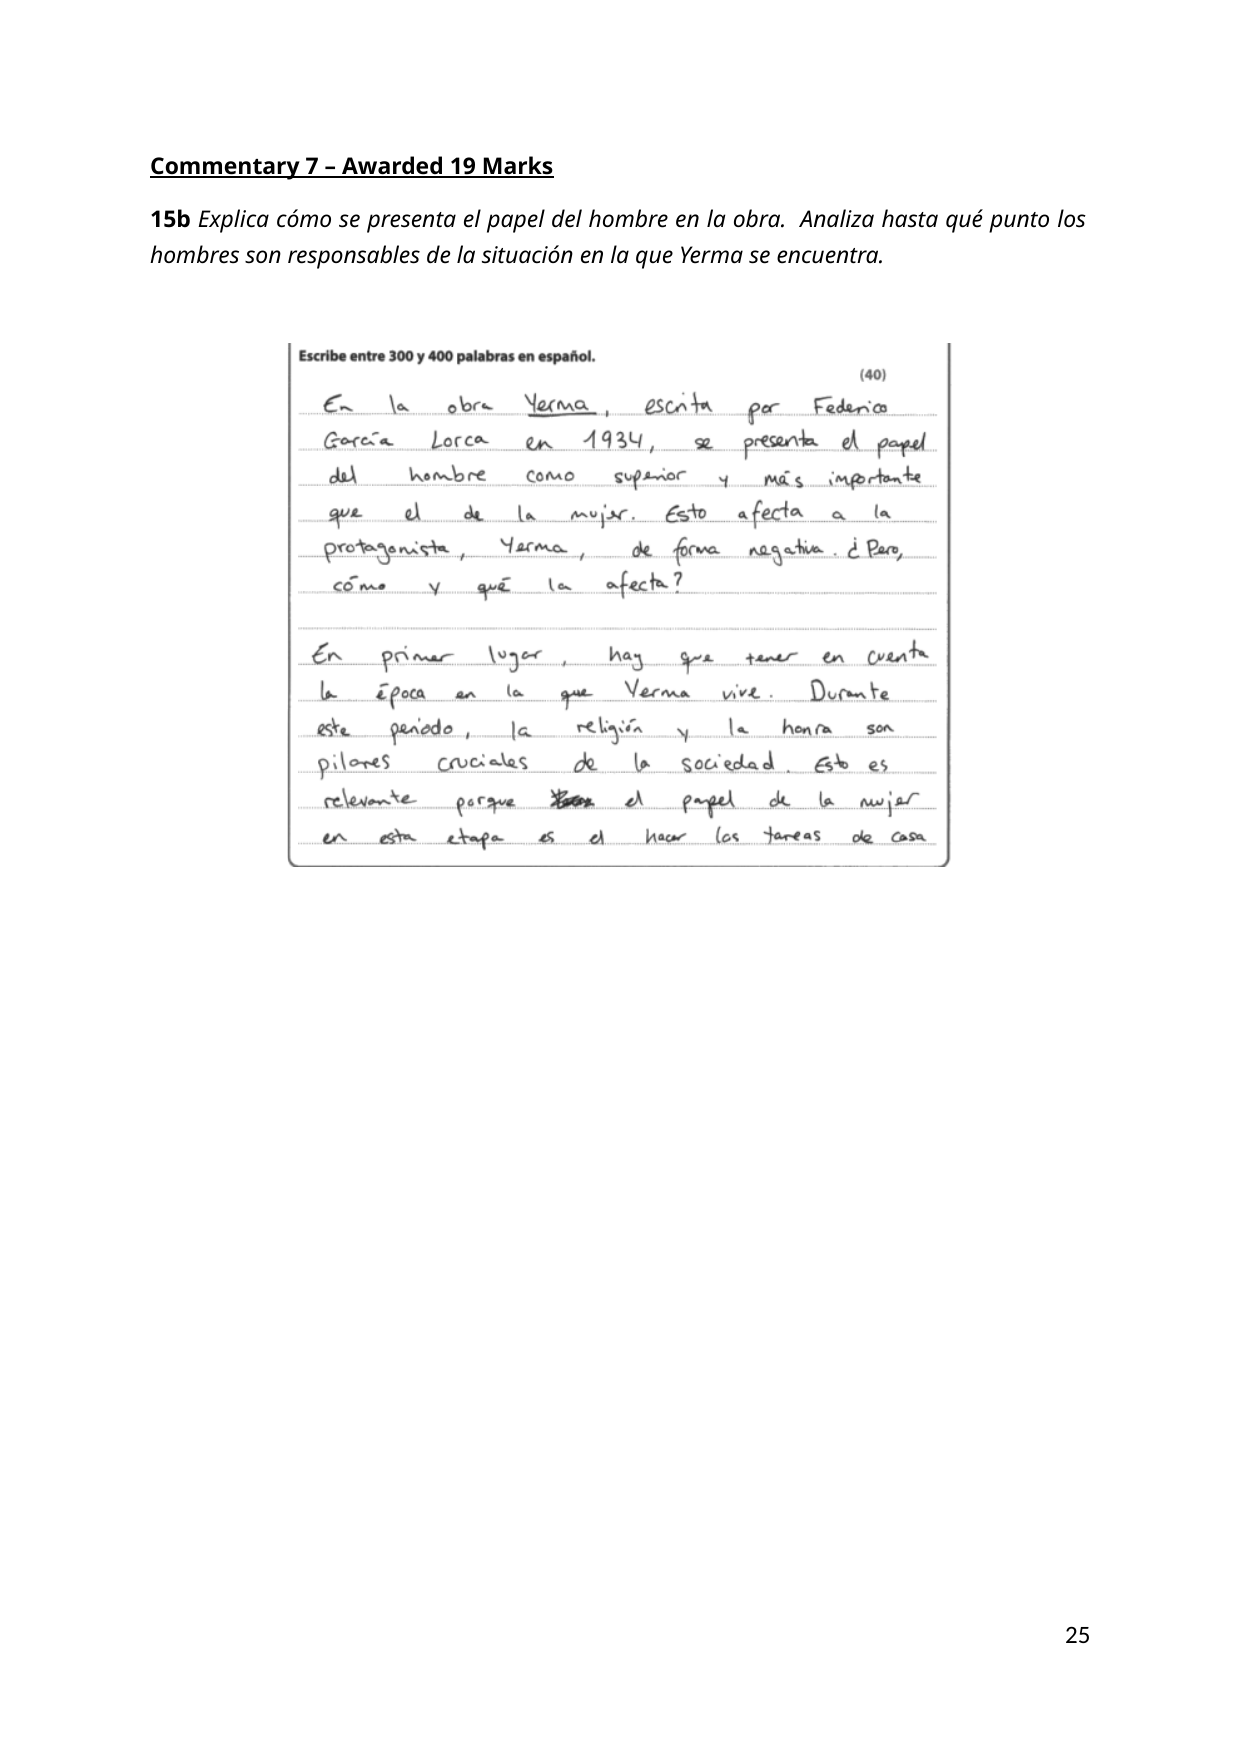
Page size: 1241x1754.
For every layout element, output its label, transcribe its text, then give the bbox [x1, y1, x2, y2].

text 15b Explica cómo se presenta el papel del hombre en la obra. Analiza hasta qué punto los hombres son responsables de la situación en la que Yerma se encuentra. [150, 203, 1090, 270]
text Commentary 7 – Awarded 19 Marks [150, 150, 1090, 181]
picture [287, 343, 953, 867]
